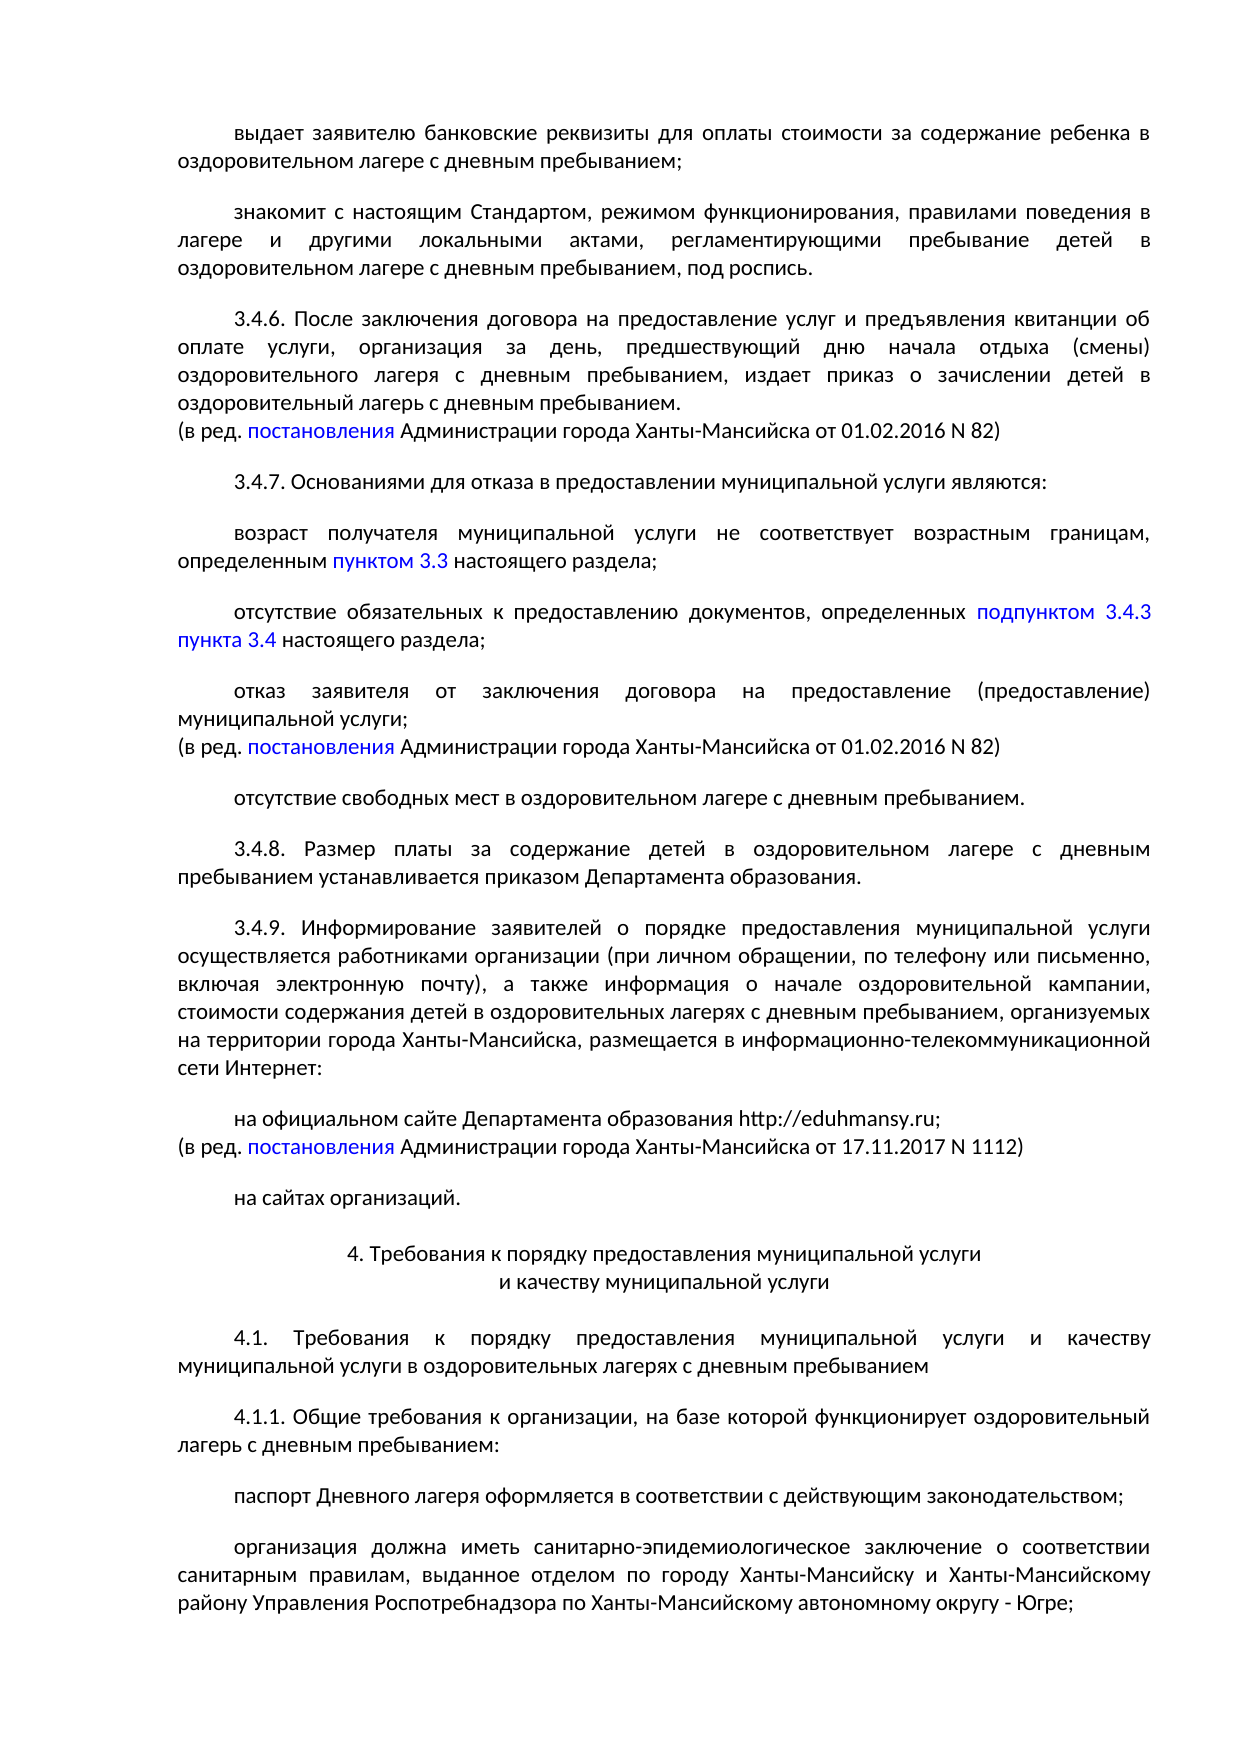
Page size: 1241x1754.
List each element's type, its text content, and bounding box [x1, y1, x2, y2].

text паспорт Дневного лагеря оформляется в соответствии с действующим законодательством; [177, 1481, 1152, 1509]
text 4.1. Требования к порядку предоставления муниципальной услуги и качеству муниципальной услуги в оздоровительных лагерях с дневным пребыванием [177, 1323, 1152, 1379]
text 4. Требования к порядку предоставления муниципальной услуги [177, 1239, 1152, 1267]
text на официальном сайте Департамента образования http://eduhmansy.ru; [177, 1104, 1152, 1132]
text 3.4.8. Размер платы за содержание детей в оздоровительном лагере с дневным пребыванием устанавливается приказом Департамента образования. [177, 834, 1152, 890]
text отсутствие свободных мест в оздоровительном лагере с дневным пребыванием. [177, 783, 1152, 811]
text знакомит с настоящим Стандартом, режимом функционирования, правилами поведения в лагере и другими локальными актами, регламентирующими пребывание детей в оздоровительном лагере с дневным пребыванием, под роспись. [177, 197, 1152, 281]
text выдает заявителю банковские реквизиты для оплаты стоимости за содержание ребенка в оздоровительном лагере с дневным пребыванием; [177, 118, 1152, 174]
text (в ред. постановления Администрации города Ханты-Мансийска от 17.11.2017 N 1112) [177, 1132, 1152, 1160]
text (в ред. постановления Администрации города Ханты-Мансийска от 01.02.2016 N 82) [177, 416, 1152, 444]
text 3.4.6. После заключения договора на предоставление услуг и предъявления квитанции об оплате услуги, организация за день, предшествующий дню начала отдыха (смены) оздоровительного лагеря с дневным пребыванием, издает приказ о зачислении детей в оздоровительный лагерь с дневным пребыванием. [177, 304, 1152, 416]
text организация должна иметь санитарно-эпидемиологическое заключение о соответствии санитарным правилам, выданное отделом по городу Ханты-Мансийску и Ханты-Мансийскому району Управления Роспотребнадзора по Ханты-Мансийскому автономному округу - Югре; [177, 1532, 1152, 1616]
text (в ред. постановления Администрации города Ханты-Мансийска от 01.02.2016 N 82) [177, 732, 1152, 760]
text возраст получателя муниципальной услуги не соответствует возрастным границам, определенным пунктом 3.3 настоящего раздела; [177, 518, 1152, 574]
text отказ заявителя от заключения договора на предоставление (предоставление) муниципальной услуги; [177, 676, 1152, 732]
text отсутствие обязательных к предоставлению документов, определенных подпунктом 3.4.3 пункта 3.4 настоящего раздела; [177, 597, 1152, 653]
text 4.1.1. Общие требования к организации, на базе которой функционирует оздоровительный лагерь с дневным пребыванием: [177, 1402, 1152, 1458]
text 3.4.7. Основаниями для отказа в предоставлении муниципальной услуги являются: [177, 467, 1152, 495]
text и качеству муниципальной услуги [177, 1267, 1152, 1295]
text 3.4.9. Информирование заявителей о порядке предоставления муниципальной услуги осуществляется работниками организации (при личном обращении, по телефону или письменно, включая электронную почту), а также информация о начале оздоровительной кампании, стоимости содержания детей в оздоровительных лагерях с дневным пребыванием, организуемых на территории города Ханты-Мансийска, размещается в информационно-телекоммуникационной сети Интернет: [177, 913, 1152, 1081]
text на сайтах организаций. [177, 1183, 1152, 1211]
